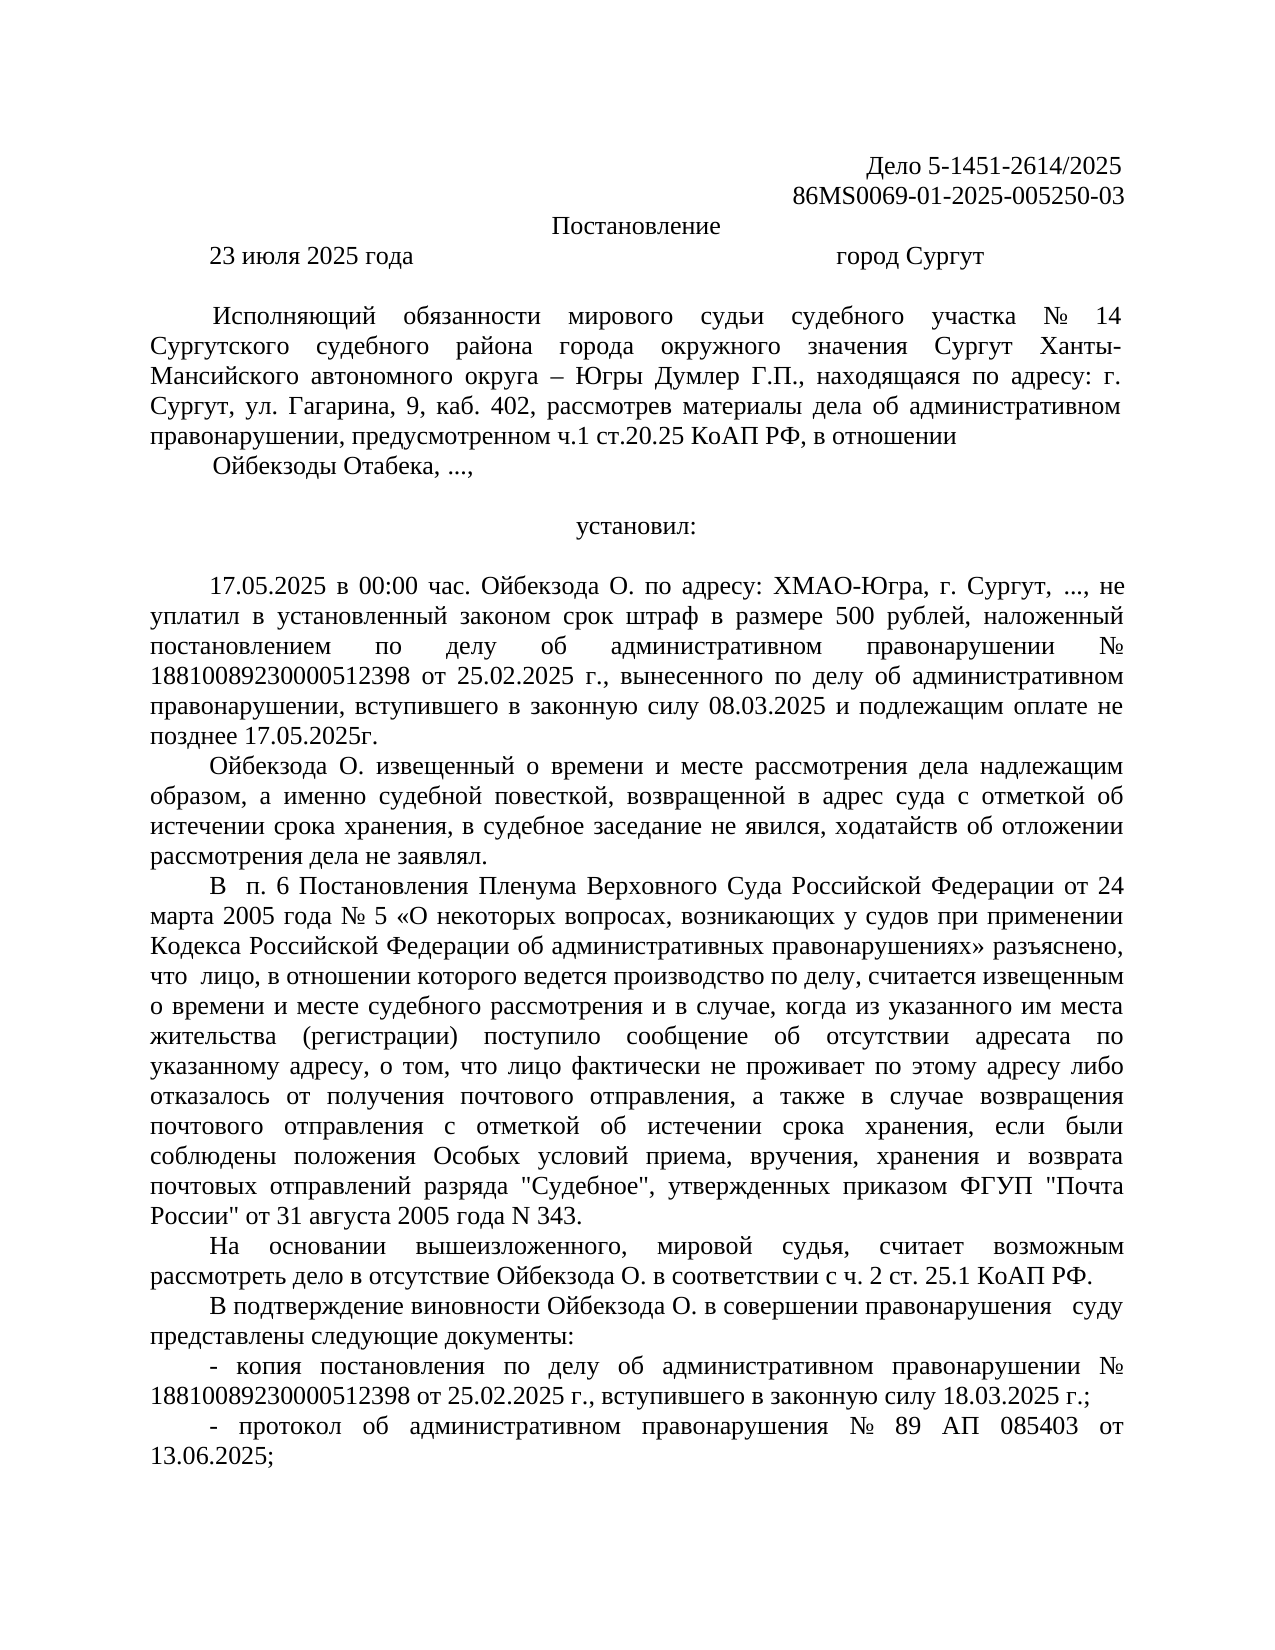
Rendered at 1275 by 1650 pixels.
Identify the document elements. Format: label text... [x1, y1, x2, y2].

text На основании вышеизложенного, мировой судья, считает возможным рассмотреть дело в отсутствие Ойбекзода О. в соответствии с ч. 2 ст. 25.1 КоАП РФ. [150, 1230, 1125, 1290]
text Ойбекзода О. извещенный о времени и месте рассмотрения дела надлежащим образом, а именно судебной повесткой, возвращенной в адрес суда с отметкой об истечении срока хранения, в судебное заседание не явился, ходатайств об отложении рассмотрения дела не заявлял. [150, 750, 1125, 870]
text Исполняющий обязанности мирового судьи судебного участка № 14 Сургутского судебного района города окружного значения Сургут Ханты-Мансийского автономного округа – Югры Думлер Г.П., находящаяся по адресу: г. Сургут, ул. Гагарина, 9, каб. 402, рассмотрев материалы дела об административном правонарушении, предусмотренном ч.1 ст.20.25 КоАП РФ, в отношении [150, 300, 1122, 450]
text В подтверждение виновности Ойбекзода О. в совершении правонарушения суду представлены следующие документы: [150, 1290, 1125, 1350]
text 86MS0069-01-2025-005250-03 [150, 180, 1125, 210]
text 23 июля 2025 года город Сургут [150, 240, 1122, 270]
text Постановление [150, 210, 1122, 240]
text 17.05.2025 в 00:00 час. Ойбекзода О. по адресу: ХМАО-Югра, г. Сургут, ..., не уплатил в установленный законом срок штраф в размере 500 рублей, наложенный постановлением по делу об административном правонарушении № 18810089230000512398 от 25.02.2025 г., вынесенного по делу об административном правонарушении, вступившего в законную силу 08.03.2025 и подлежащим оплате не позднее 17.05.2025г. [150, 570, 1125, 750]
text Ойбекзоды Отабека, ..., [150, 450, 1123, 480]
text В п. 6 Постановления Пленума Верховного Суда Российской Федерации от 24 марта 2005 года № 5 «О некоторых вопросах, возникающих у судов при применении Кодекса Российской Федерации об административных правонарушениях» разъяснено, что лицо, в отношении которого ведется производство по делу, считается извещенным о времени и месте судебного рассмотрения и в случае, когда из указанного им места жительства (регистрации) поступило сообщение об отсутствии адресата по указанному адресу, о том, что лицо фактически не проживает по этому адресу либо отказалось от получения почтового отправления, а также в случае возвращения почтового отправления с отметкой об истечении срока хранения, если были соблюдены положения Особых условий приема, вручения, хранения и возврата почтовых отправлений разряда "Судебное", утвержденных приказом ФГУП "Почта России" от 31 августа 2005 года N 343. [150, 870, 1125, 1230]
text Дело 5-1451-2614/2025 [150, 150, 1122, 180]
text - протокол об административном правонарушения № 89 АП 085403 от 13.06.2025; [150, 1410, 1125, 1470]
text - копия постановления по делу об административном правонарушении № 18810089230000512398 от 25.02.2025 г., вступившего в законную силу 18.03.2025 г.; [150, 1350, 1125, 1410]
text установил: [150, 510, 1122, 540]
